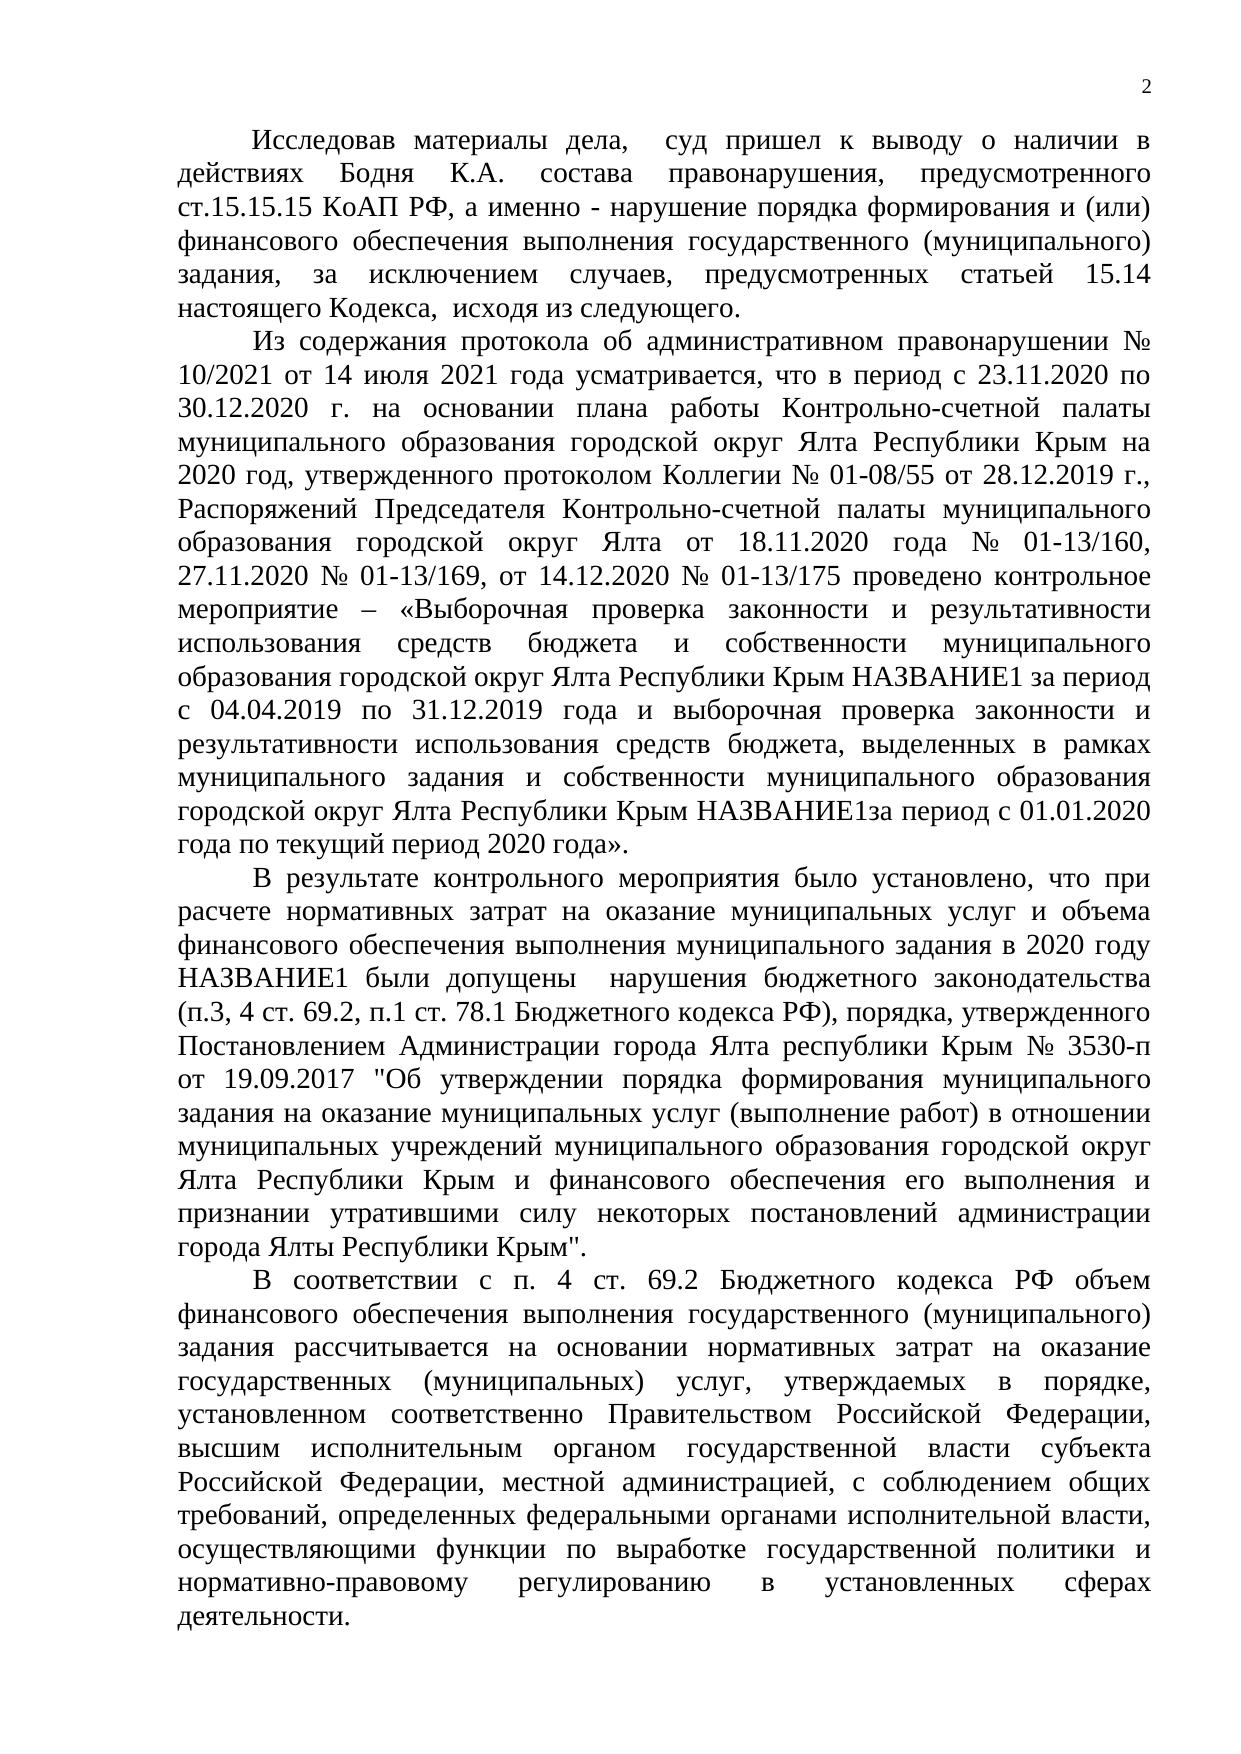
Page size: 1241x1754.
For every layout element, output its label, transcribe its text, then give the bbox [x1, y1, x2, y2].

text Из содержания протокола об административном правонарушении № 10/2021 от 14 июля 2021 года усматривается, что в период с 23.11.2020 по 30.12.2020 г. на основании плана работы Контрольно-счетной палаты муниципального образования городской округ Ялта Республики Крым на 2020 год, утвержденного протоколом Коллегии № 01-08/55 от 28.12.2019 г., Распоряжений Председателя Контрольно-счетной палаты муниципального образования городской округ Ялта от 18.11.2020 года № 01-13/160, 27.11.2020 № 01-13/169, от 14.12.2020 № 01-13/175 проведено контрольное мероприятие – «Выборочная проверка законности и результативности использования средств бюджета и собственности муниципального образования городской округ Ялта Республики Крым НАЗВАНИЕ1 за период с 04.04.2019 по 31.12.2019 года и выборочная проверка законности и результативности использования средств бюджета, выделенных в рамках муниципального задания и собственности муниципального образования городской округ Ялта Республики Крым НАЗВАНИЕ1за период с 01.01.2020 года по текущий период 2020 года». [177, 323, 1152, 860]
text Исследовав материалы дела, суд пришел к выводу о наличии в действиях Бодня К.А. состава правонарушения, предусмотренного ст.15.15.15 КоАП РФ, а именно - нарушение порядка формирования и (или) финансового обеспечения выполнения государственного (муниципального) задания, за исключением случаев, предусмотренных статьей 15.14 настоящего Кодекса, исходя из следующего. [177, 122, 1152, 323]
text В результате контрольного мероприятия было установлено, что при расчете нормативных затрат на оказание муниципальных услуг и объема финансового обеспечения выполнения муниципального задания в 2020 году НАЗВАНИЕ1 были допущены нарушения бюджетного законодательства (п.3, 4 ст. 69.2, п.1 ст. 78.1 Бюджетного кодекса РФ), порядка, утвержденного Постановлением Администрации города Ялта республики Крым № 3530-п от 19.09.2017 "Об утверждении порядка формирования муниципального задания на оказание муниципальных услуг (выполнение работ) в отношении муниципальных учреждений муниципального образования городской округ Ялта Республики Крым и финансового обеспечения его выполнения и признании утратившими силу некоторых постановлений администрации города Ялты Республики Крым". [177, 860, 1152, 1262]
text В соответствии с п. 4 ст. 69.2 Бюджетного кодекса РФ объем финансового обеспечения выполнения государственного (муниципального) задания рассчитывается на основании нормативных затрат на оказание государственных (муниципальных) услуг, утверждаемых в порядке, установленном соответственно Правительством Российской Федерации, высшим исполнительным органом государственной власти субъекта Российской Федерации, местной администрацией, с соблюдением общих требований, определенных федеральными органами исполнительной власти, осуществляющими функции по выработке государственной политики и нормативно-правовому регулированию в установленных сферах деятельности. [177, 1262, 1152, 1631]
